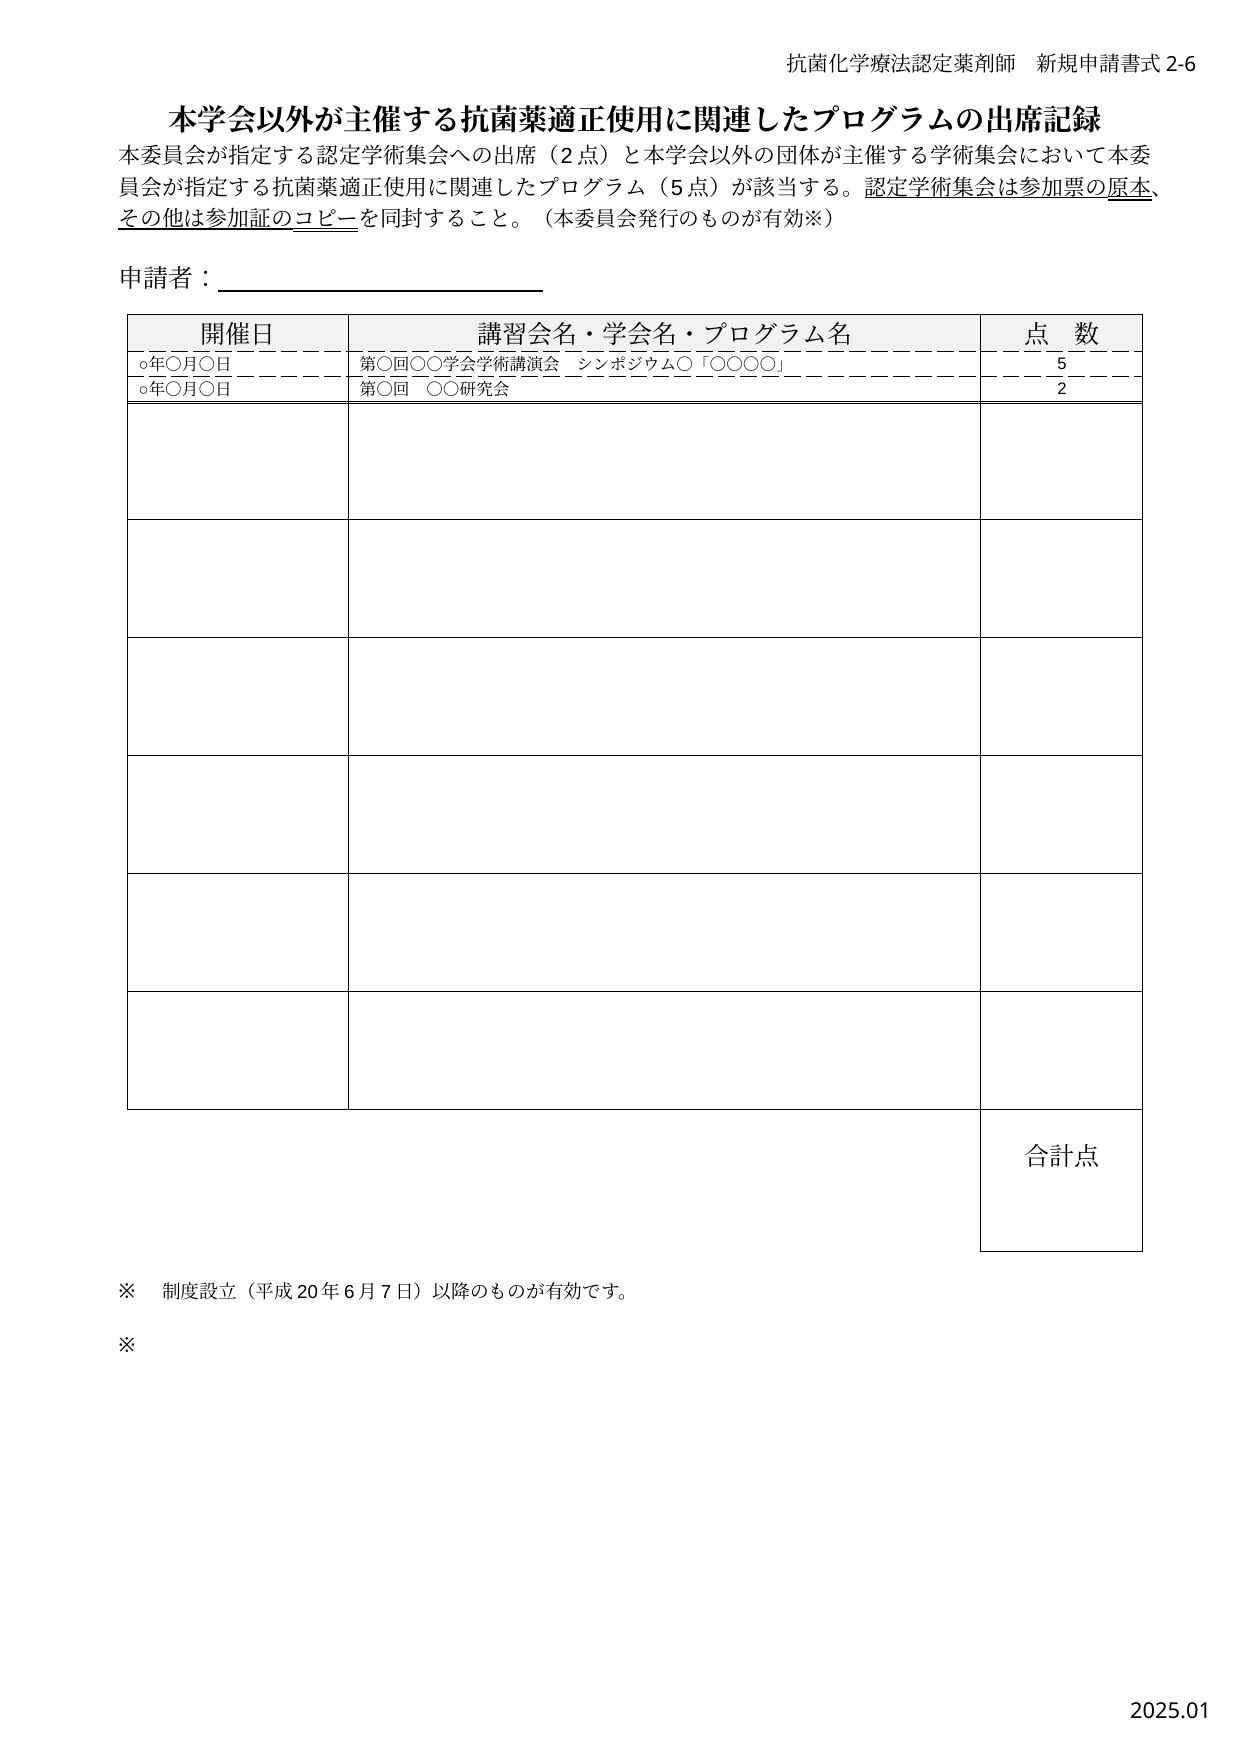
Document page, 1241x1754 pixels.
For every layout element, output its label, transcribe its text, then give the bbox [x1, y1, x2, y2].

table_cell 第○回○○学会学術講演会 シンポジウム○「○○○○」 [349, 351, 980, 376]
table_cell 2 [981, 376, 1142, 401]
table_cell [349, 874, 980, 991]
text 本学会以外が主催する抗菌薬適正使用に関連したプログラムの出席記録 [118, 96, 1152, 138]
table_cell [981, 874, 1142, 991]
table_cell [981, 756, 1142, 873]
text 本委員会が指定する認定学術集会への出席（2点）と本学会以外の団体が主催する学術集会において本委員会が指定する抗菌薬適正使用に関連したプログラム（5点）が該当する。認定学術集会は参加票の原本、その他は参加証のコピーを同封すること。（本委員会発行のものが有効※） [118, 138, 1152, 233]
table_cell 5 [981, 351, 1142, 376]
table_cell [349, 638, 980, 755]
table_header 開催日 [128, 315, 348, 351]
table_cell [128, 992, 348, 1109]
table_cell [349, 404, 980, 519]
table_cell [128, 756, 348, 873]
table_cell [981, 404, 1142, 519]
table_cell [349, 520, 980, 637]
table_cell [981, 520, 1142, 637]
table_cell ○年○月○日 [128, 351, 348, 376]
table_cell [128, 874, 348, 991]
table_cell [981, 992, 1142, 1109]
table_cell [128, 638, 348, 755]
table_cell ○年○月○日 [128, 376, 348, 401]
table_cell [128, 520, 348, 637]
list 制度設立（平成20年6月7日）以降のものが有効です。 [118, 1276, 1152, 1304]
table_cell [349, 992, 980, 1109]
table_cell [128, 404, 348, 519]
table_cell [981, 638, 1142, 755]
text 抗菌化学療法認定薬剤師 新規申請書式2-6 [118, 47, 1196, 78]
table_cell 第○回 ○○研究会 [349, 376, 980, 401]
table_cell 合計点 [981, 1110, 1142, 1251]
table_header 講習会名・学会名・プログラム名 [349, 315, 980, 351]
table_cell [349, 756, 980, 873]
table_header 点 数 [981, 315, 1142, 351]
text 申請者： [118, 259, 1152, 295]
